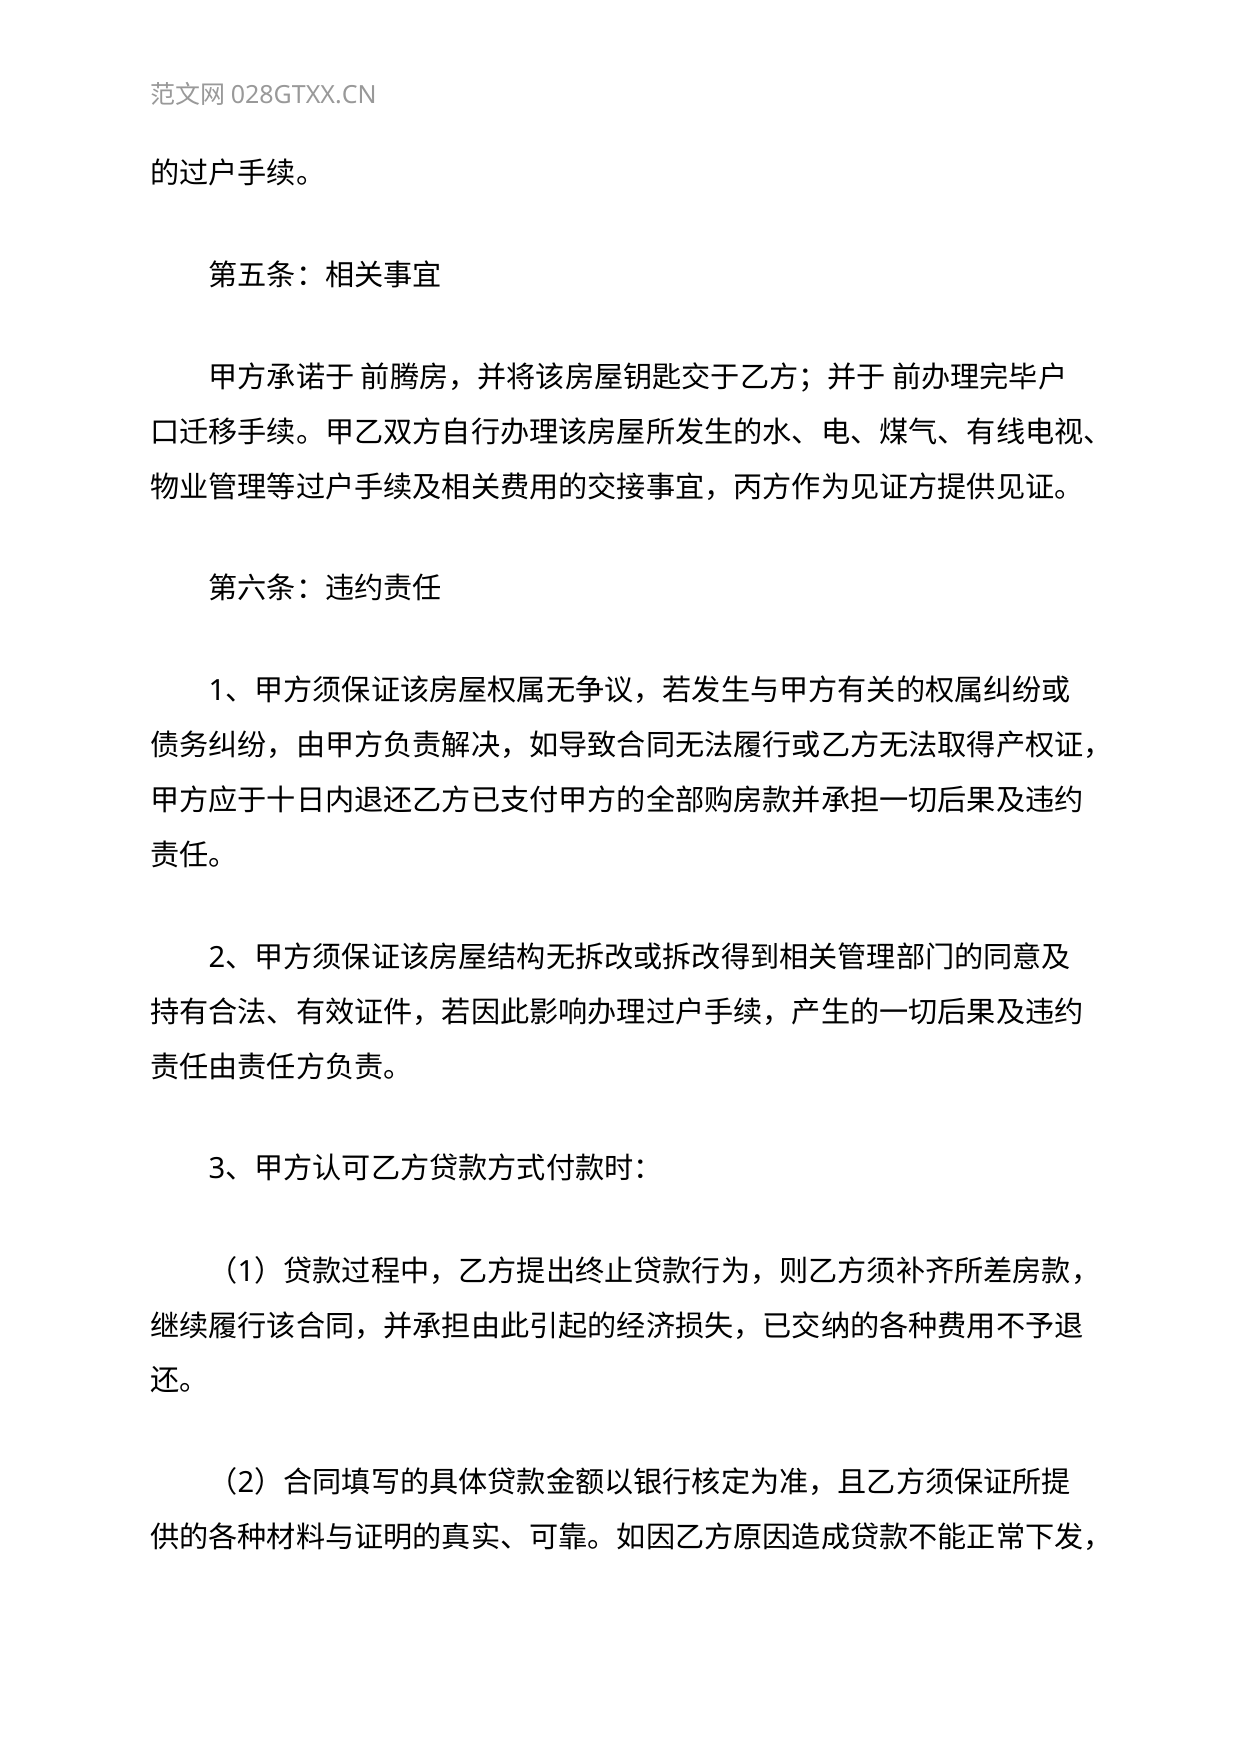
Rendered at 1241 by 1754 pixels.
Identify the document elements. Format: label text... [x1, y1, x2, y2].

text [150, 150, 1090, 192]
text 第六条：违约责任 [150, 565, 1090, 607]
text 1、甲方须保证该房屋权属无争议，若发生与甲方有关的权属纠纷或债务纠纷，由甲方负责解决，如导致合同无法履行或乙方无法取得产权证，甲方应于十日内退还乙方已支付甲方的全部购房款并承担一切后果及违约责任。 [150, 667, 1090, 874]
text 甲方承诺于 前腾房，并将该房屋钥匙交于乙方；并于 前办理完毕户口迁移手续。甲乙双方自行办理该房屋所发生的水、电、煤气、有线电视、物业管理等过户手续及相关费用的交接事宜，丙方作为见证方提供见证。 [150, 353, 1090, 506]
text 2、甲方须保证该房屋结构无拆改或拆改得到相关管理部门的同意及持有合法、有效证件，若因此影响办理过户手续，产生的一切后果及违约责任由责任方负责。 [150, 933, 1090, 1086]
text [150, 1459, 1090, 1556]
text （1）贷款过程中，乙方提出终止贷款行为，则乙方须补齐所差房款，继续履行该合同，并承担由此引起的经济损失，已交纳的各种费用不予退还。 [150, 1247, 1090, 1399]
text 第五条：相关事宜 [150, 252, 1090, 294]
text 3、甲方认可乙方贷款方式付款时： [150, 1145, 1090, 1187]
